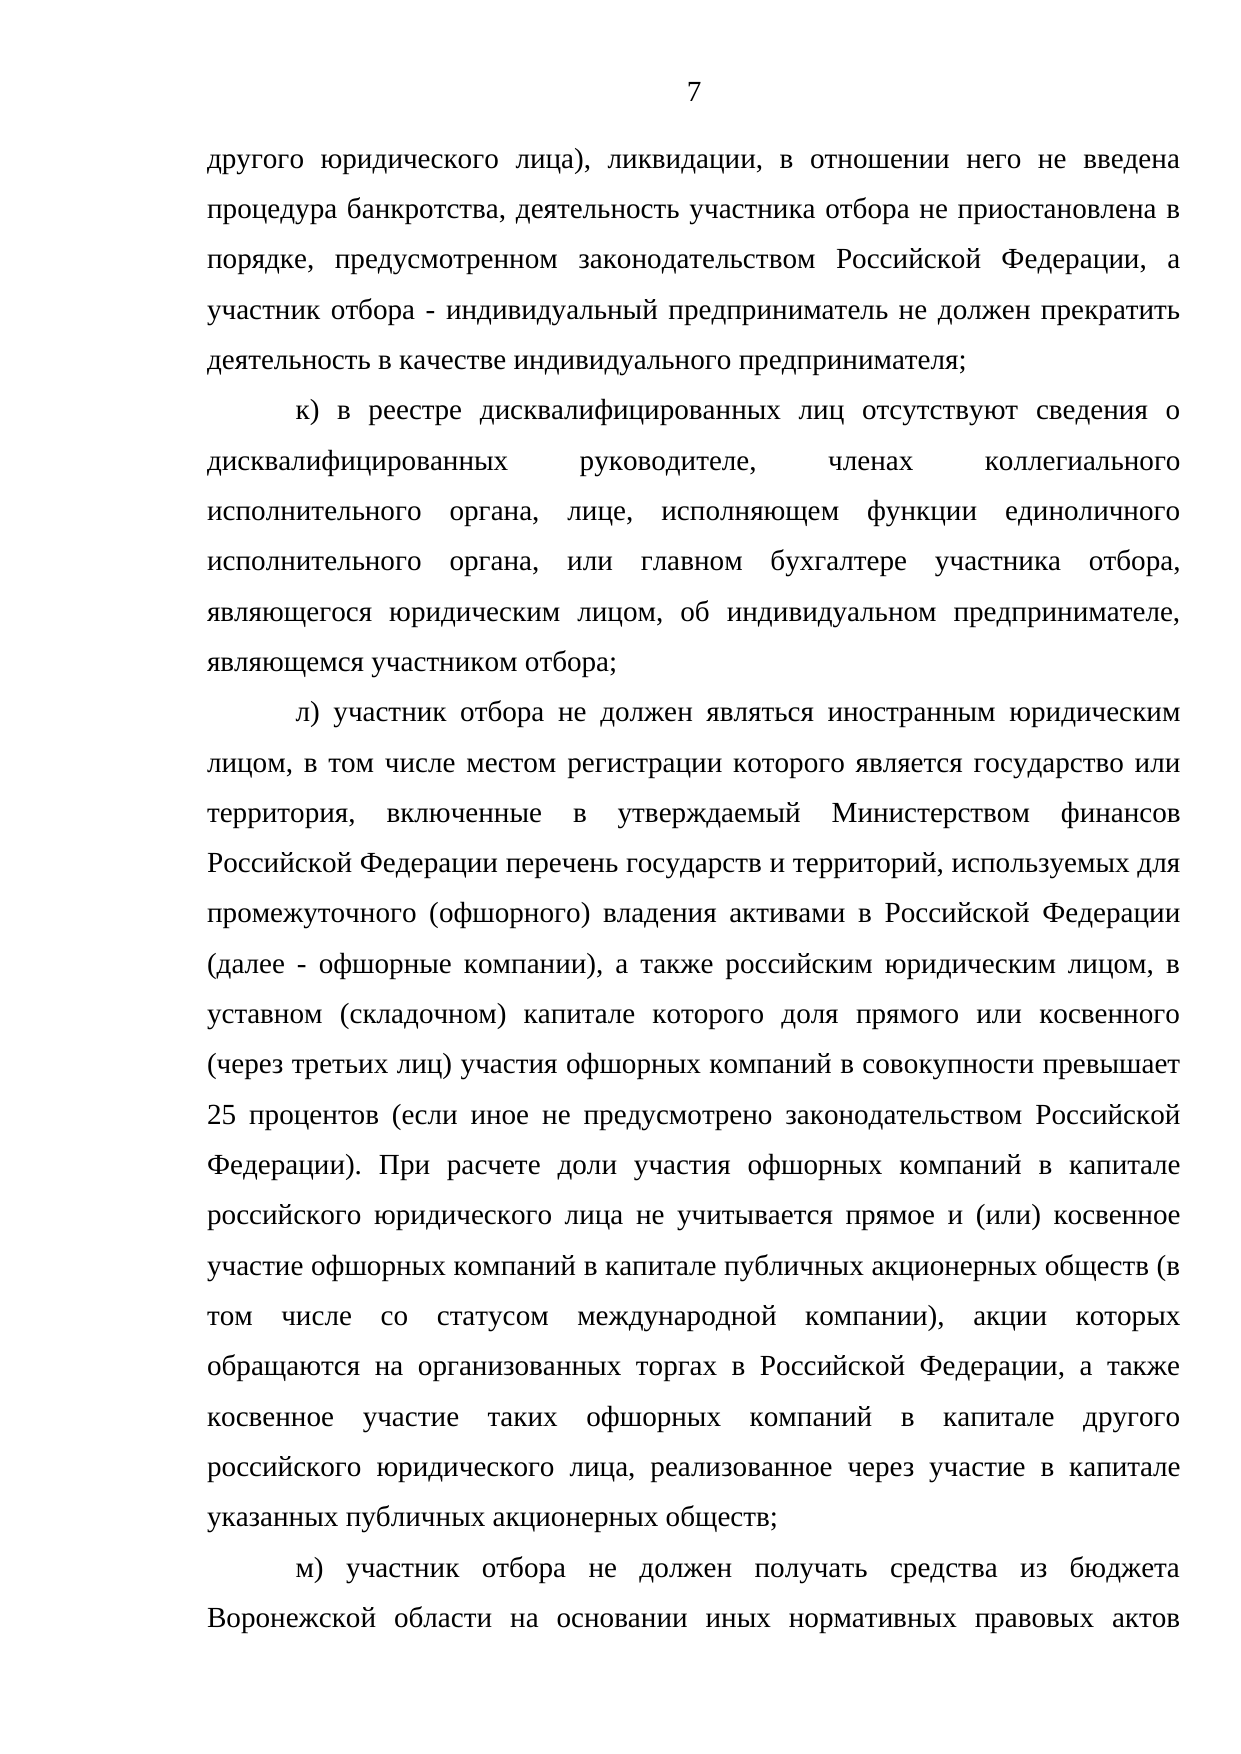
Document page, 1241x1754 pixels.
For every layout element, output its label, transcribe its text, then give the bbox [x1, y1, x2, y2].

text к) в реестре дисквалифицированных лиц отсутствуют сведения о дисквалифицированных руководителе, членах коллегиального исполнительного органа, лице, исполняющем функции единоличного исполнительного органа, или главном бухгалтере участника отбора, являющегося юридическим лицом, об индивидуальном предпринимателе, являющемся участником отбора; [207, 392, 1181, 678]
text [207, 141, 1181, 376]
text л) участник отбора не должен являться иностранным юридическим лицом, в том числе местом регистрации которого является государство или территория, включенные в утверждаемый Министерством финансов Российской Федерации перечень государств и территорий, используемых для промежуточного (офшорного) владения активами в Российской Федерации (далее - офшорные компании), а также российским юридическим лицом, в уставном (складочном) капитале которого доля прямого или косвенного (через третьих лиц) участия офшорных компаний в совокупности превышает 25 процентов (если иное не предусмотрено законодательством Российской Федерации). При расчете доли участия офшорных компаний в капитале российского юридического лица не учитывается прямое и (или) косвенное участие офшорных компаний в капитале публичных акционерных обществ (в том числе со статусом международной компании), акции которых обращаются на организованных торгах в Российской Федерации, а также косвенное участие таких офшорных компаний в капитале другого российского юридического лица, реализованное через участие в капитале указанных публичных акционерных обществ; [207, 694, 1181, 1533]
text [207, 1550, 1181, 1633]
